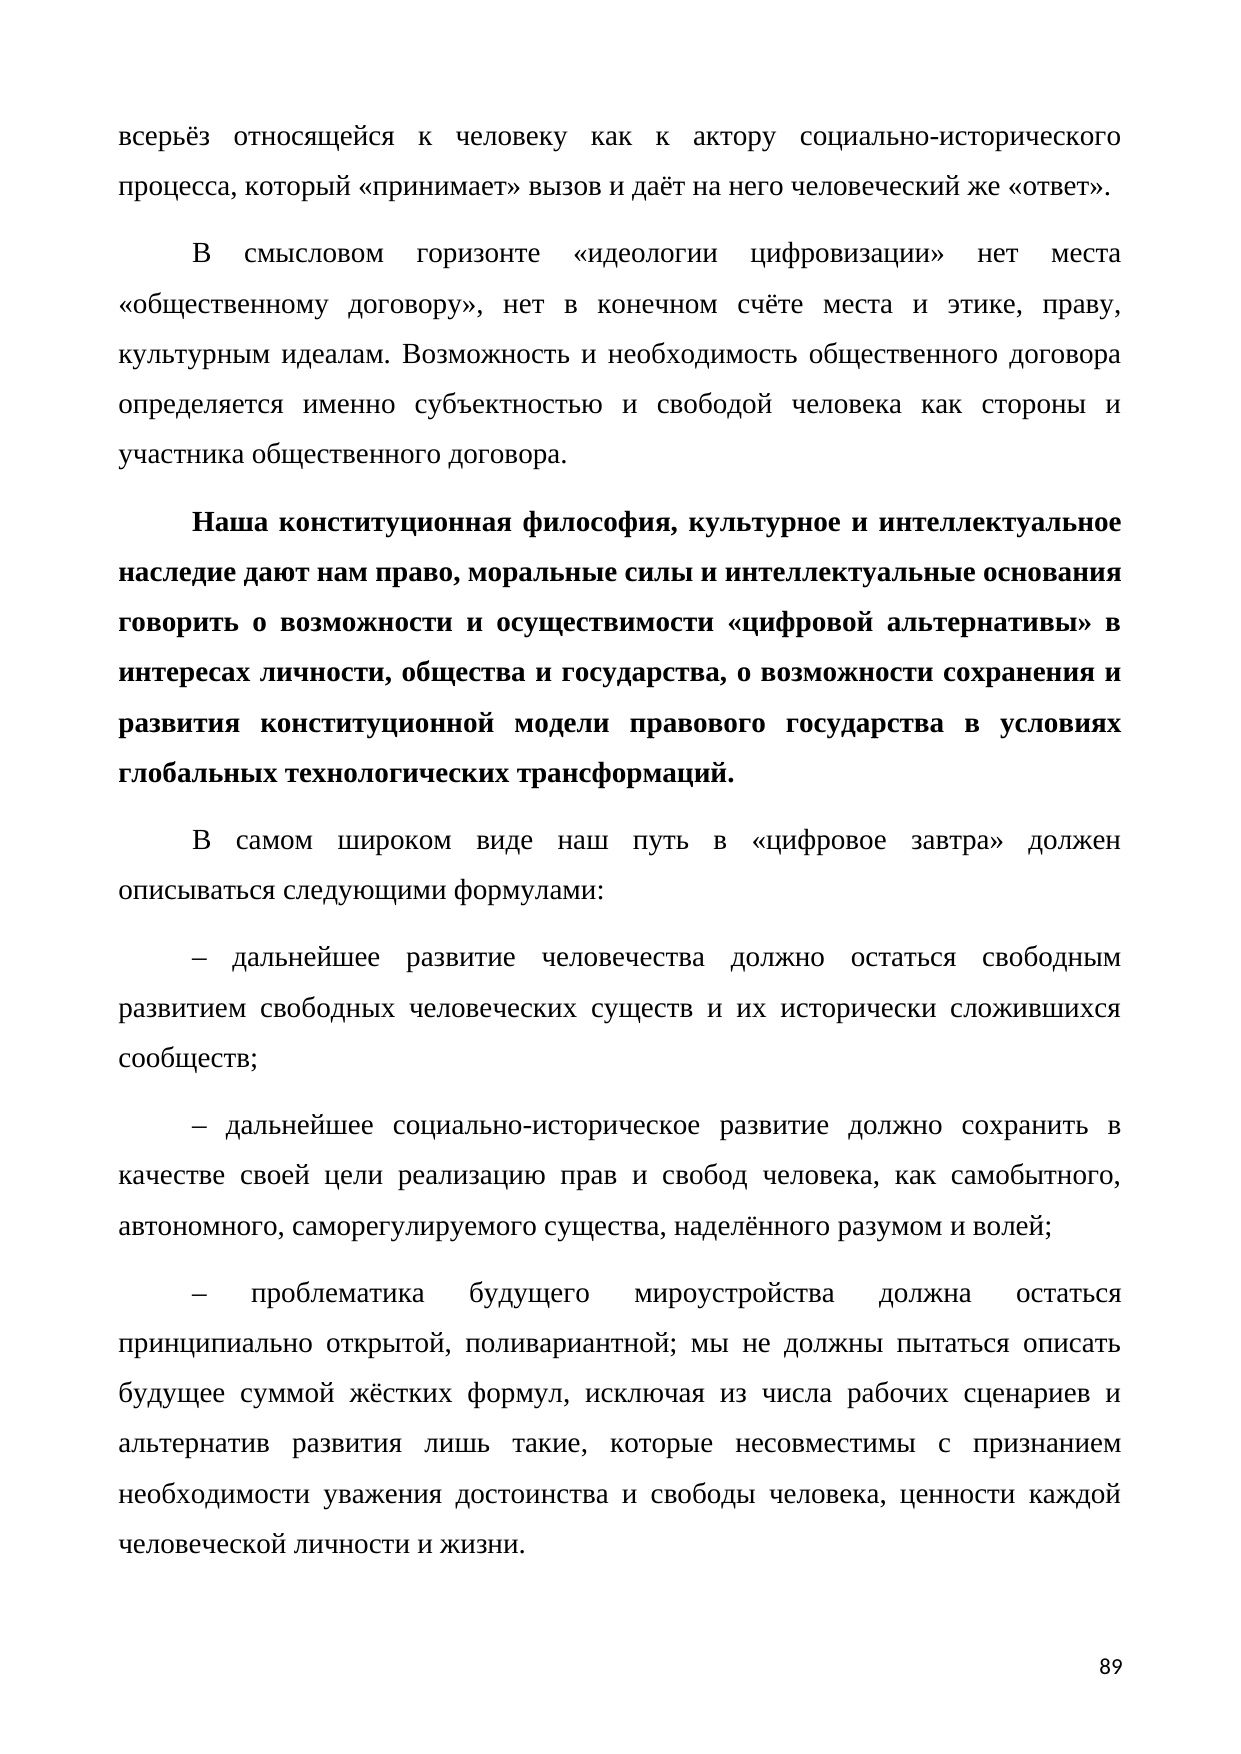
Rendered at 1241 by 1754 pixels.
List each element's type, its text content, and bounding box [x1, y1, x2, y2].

text В самом широком виде наш путь в «цифровое завтра» должен описываться следующими формулами: [118, 822, 1122, 906]
text – дальнейшее развитие человечества должно остаться свободным развитием свободных человеческих существ и их исторически сложившихся сообществ; [118, 939, 1122, 1074]
text В смысловом горизонте «идеологии цифровизации» нет места «общественному договору», нет в конечном счёте места и этике, праву, культурным идеалам. Возможность и необходимость общественного договора определяется именно субъектностью и свободой человека как стороны и участника общественного договора. [118, 235, 1122, 470]
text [118, 118, 1122, 202]
text Наша конституционная философия, культурное и интеллектуальное наследие дают нам право, моральные силы и интеллектуальные основания говорить о возможности и осуществимости «цифровой альтернативы» в интересах личности, общества и государства, о возможности сохранения и развития конституционной модели правового государства в условиях глобальных технологических трансформаций. [118, 504, 1122, 789]
text – проблематика будущего мироустройства должна остаться принципиально открытой, поливариантной; мы не должны пытаться описать будущее суммой жёстких формул, исключая из числа рабочих сценариев и альтернатив развития лишь такие, которые несовместимы с признанием необходимости уважения достоинства и свободы человека, ценности каждой человеческой личности и жизни. [118, 1275, 1122, 1560]
text – дальнейшее социально-историческое развитие должно сохранить в качестве своей цели реализацию прав и свобод человека, как самобытного, автономного, саморегулируемого существа, наделённого разумом и волей; [118, 1107, 1122, 1241]
